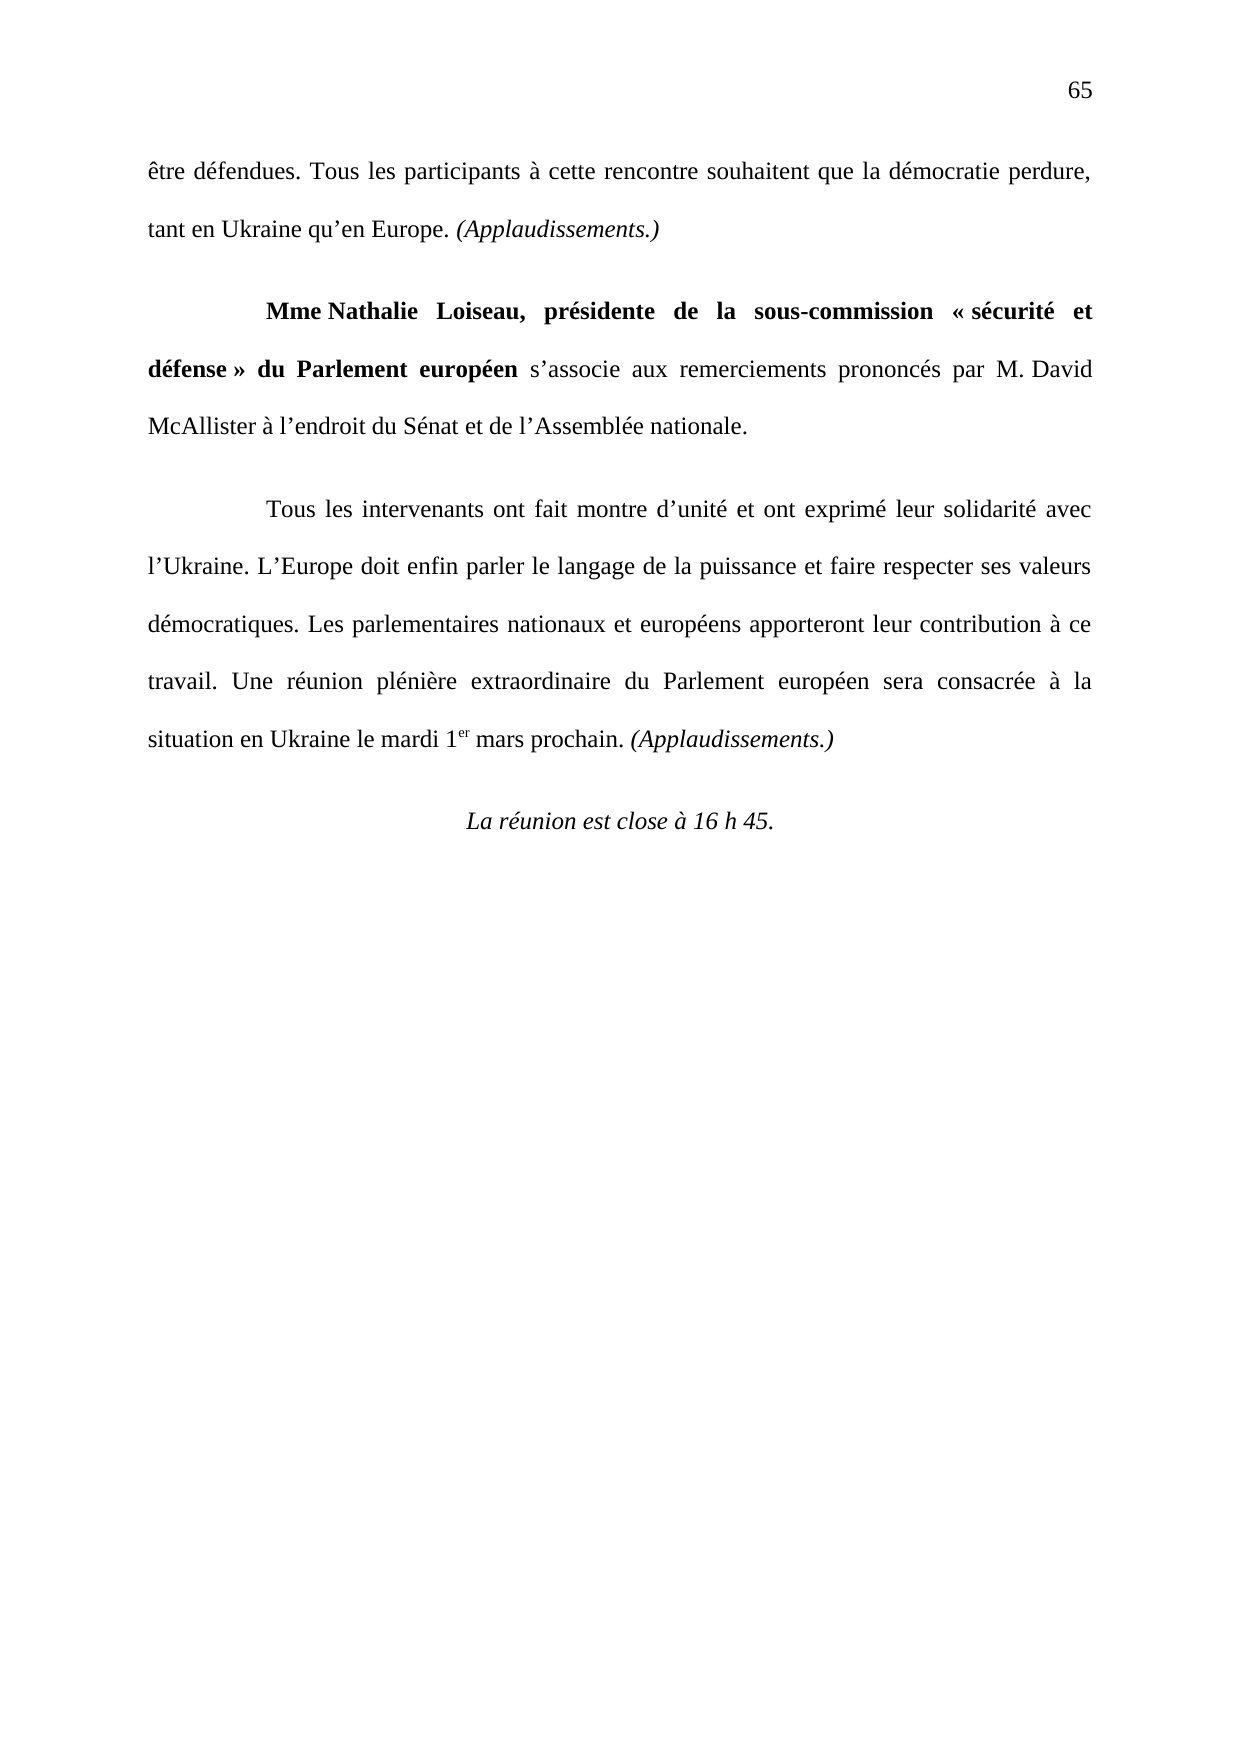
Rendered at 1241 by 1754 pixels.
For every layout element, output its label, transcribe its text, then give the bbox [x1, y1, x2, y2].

text Tous les intervenants ont fait montre d’unité et ont exprimé leur solidarité avec l’Ukraine. L’Europe doit enfin parler le langage de la puissance et faire respecter ses valeurs démocratiques. Les parlementaires nationaux et européens apporteront leur contribution à ce travail. Une réunion plénière extraordinaire du Parlement européen sera consacrée à la situation en Ukraine le mardi 1er mars prochain. (Applaudissements.) [148, 494, 1092, 753]
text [148, 156, 1092, 243]
text La réunion est close à 16 h 45. [148, 806, 1092, 835]
text Mme Nathalie Loiseau, présidente de la sous-commission « sécurité et défense » du Parlement européen s’associe aux remerciements prononcés par M. David McAllister à l’endroit du Sénat et de l’Assemblée nationale. [148, 296, 1092, 440]
